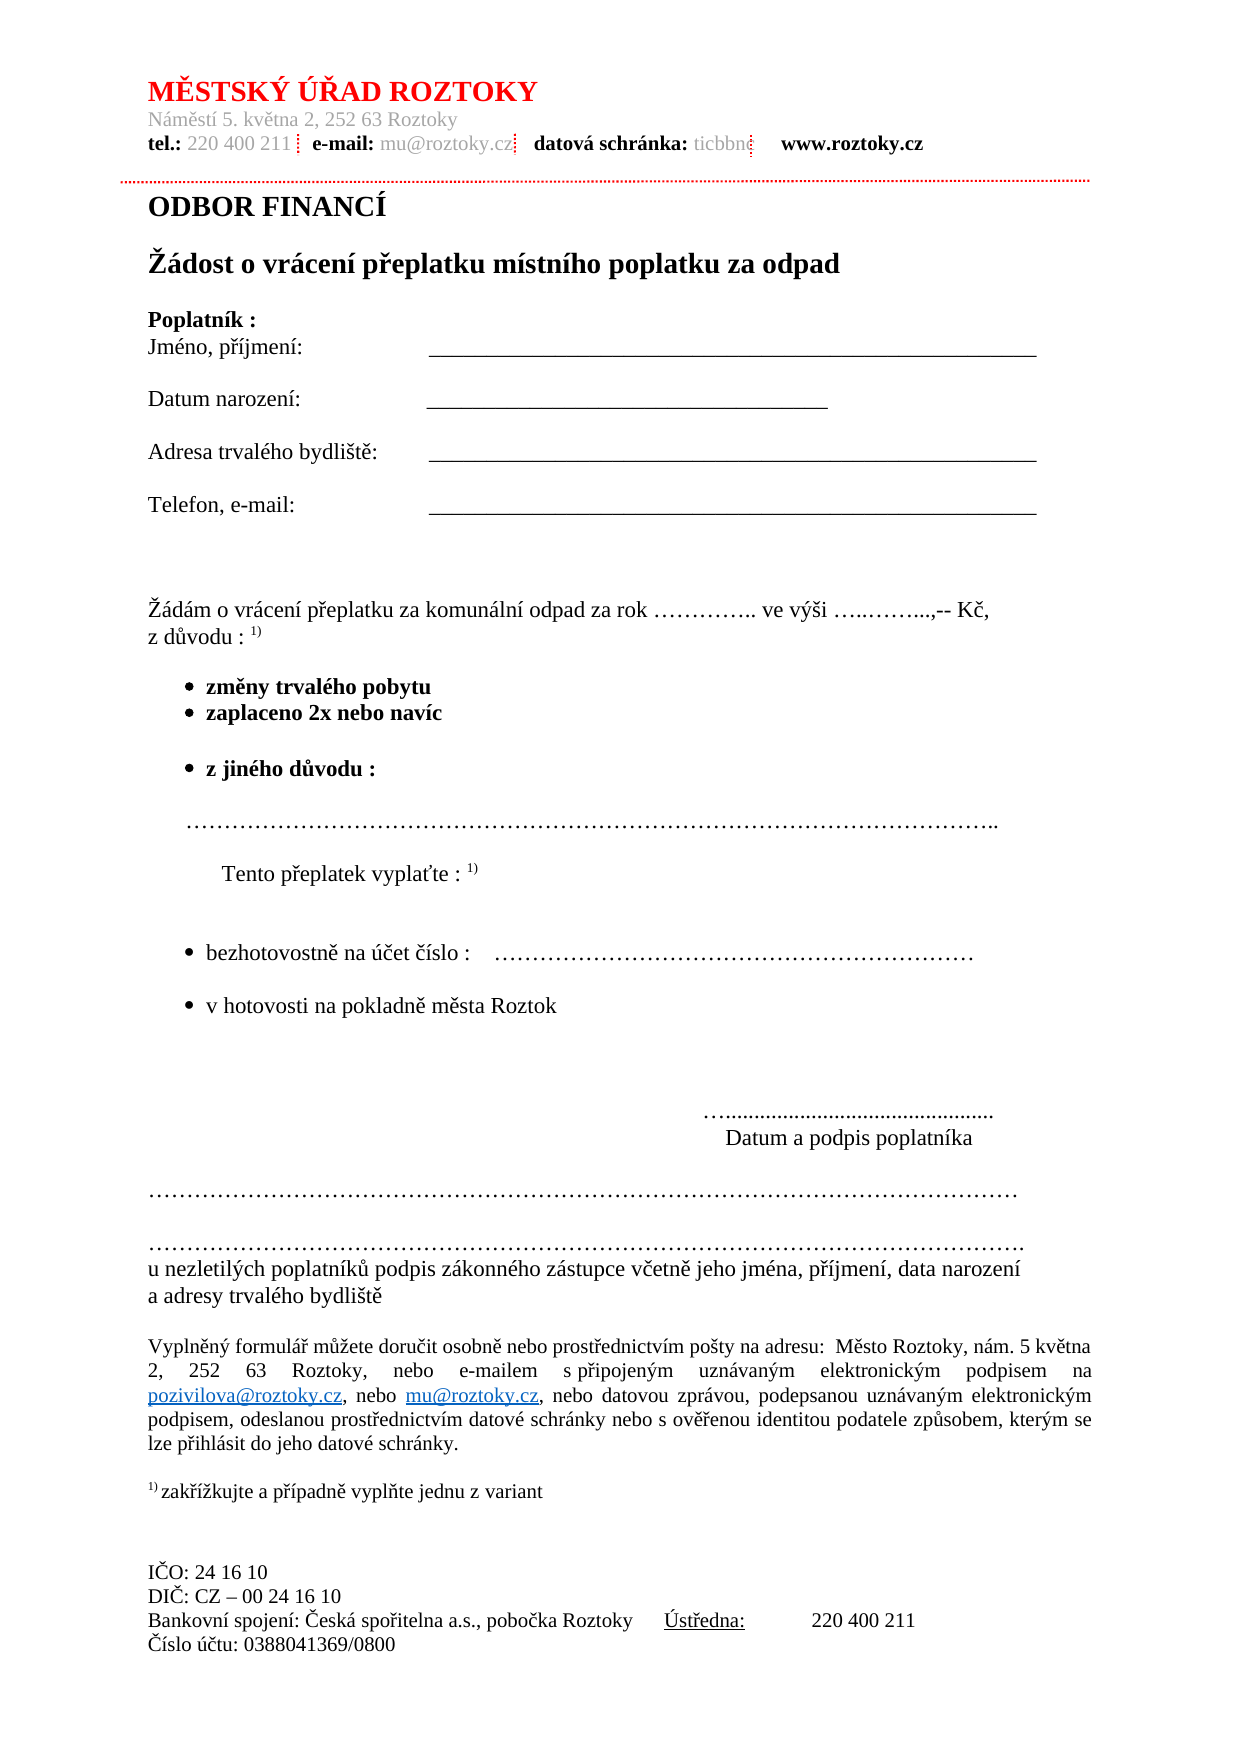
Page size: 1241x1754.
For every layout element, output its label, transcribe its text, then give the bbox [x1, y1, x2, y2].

text …............................................... [148, 1097, 1093, 1123]
text a adresy trvalého bydliště [148, 1282, 1093, 1308]
text …………………………………………………………………………………………….. [185, 807, 1093, 834]
text zaplaceno 2x nebo navíc [185, 699, 1093, 726]
text z důvodu : 1) [148, 623, 1093, 649]
text Žádost o vrácení přeplatku místního poplatku za odpad [148, 247, 1093, 280]
text ……………………………………………………………………………………………………. [148, 1229, 1093, 1255]
text …………………………………………………………………………………………………… [148, 1176, 1093, 1203]
text bezhotovostně na účet číslo : ……………………………………………………… [185, 939, 1093, 965]
text změny trvalého pobytu [185, 673, 1093, 699]
text Datum a podpis poplatníka [148, 1123, 1093, 1150]
text Poplatník : [148, 306, 1093, 333]
text z jiného důvodu : [185, 754, 1093, 781]
text Tento přeplatek vyplaťte : 1) [148, 860, 1093, 886]
text v hotovosti na pokladně města Roztok [185, 992, 1093, 1018]
text 1) zakřížkujte a případně vyplňte jednu z variant [148, 1479, 1093, 1503]
text Žádám o vrácení přeplatku za komunální odpad za rok ………….. ve výši …..……...,-- Kč, [148, 596, 1093, 623]
text Adresa trvalého bydliště: _____________________________________________________ [148, 438, 1093, 464]
text Jméno, příjmení: _____________________________________________________ [148, 333, 1093, 359]
text Telefon, e-mail: _____________________________________________________ [148, 491, 1093, 517]
text Datum narození: ___________________________________ [148, 386, 1093, 412]
text Vyplněný formulář můžete doručit osobně nebo prostřednictvím pošty na adresu: Město Roztoky, nám. 5 května 2, 252 63 Roztoky, nebo e-mailem s připojeným uznávaným elektronickým podpisem na pozivilova@roztoky.cz, nebo mu@roztoky.cz, nebo datovou zprávou, podepsanou uznávaným elektronickým podpisem, odeslanou prostřednictvím datové schránky nebo s ověřenou identitou podatele způsobem, kterým se lze přihlásit do jeho datové schránky. [148, 1334, 1093, 1455]
text u nezletilých poplatníků podpis zákonného zástupce včetně jeho jména, příjmení, data narození [148, 1255, 1093, 1282]
